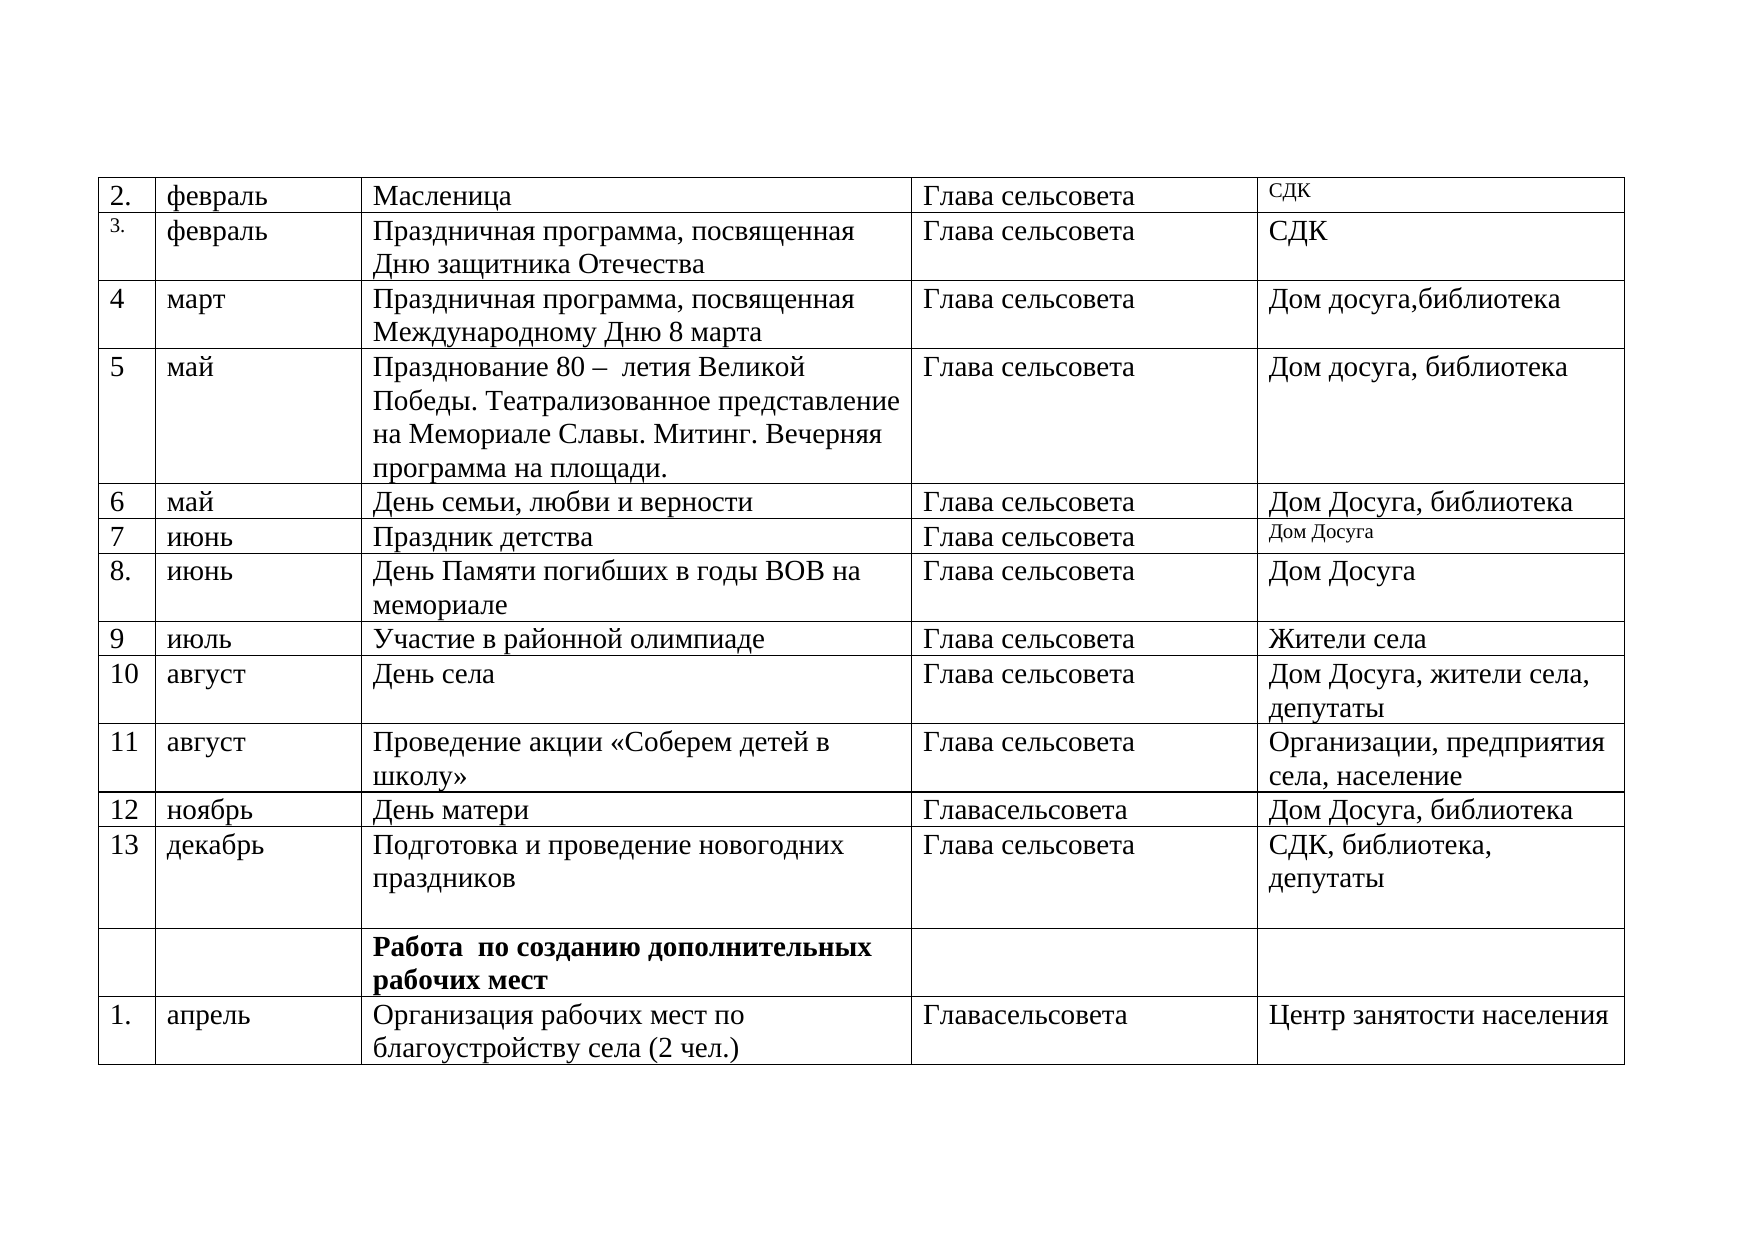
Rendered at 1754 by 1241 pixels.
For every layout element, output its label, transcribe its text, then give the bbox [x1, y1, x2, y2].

table_cell 8. [99, 554, 155, 621]
table_cell Организация рабочих мест по благоустройству села (2 чел.) [362, 997, 911, 1064]
table_cell Дом досуга, библиотека [1258, 349, 1624, 483]
table_cell Глава сельсовета [912, 622, 1257, 655]
table_cell Жители села [1258, 622, 1624, 655]
table_cell Праздник детства [362, 519, 911, 552]
table_cell [912, 929, 1257, 996]
table_cell Дом Досуга, библиотека [1258, 793, 1624, 826]
table_cell 4 [99, 281, 155, 348]
table_cell Подготовка и проведение новогодних праздников [362, 827, 911, 928]
table_cell Праздничная программа, посвященная Дню защитника Отечества [362, 213, 911, 280]
table_cell Праздничная программа, посвященная Международному Дню 8 марта [362, 281, 911, 348]
table_cell 12 [99, 793, 155, 826]
table_cell [99, 929, 155, 996]
table_cell Глава сельсовета [912, 349, 1257, 483]
table_cell Глава сельсовета [912, 554, 1257, 621]
table_cell СДК, библиотека, депутаты [1258, 827, 1624, 928]
table_cell Глава сельсовета [912, 656, 1257, 723]
table_cell февраль [156, 213, 361, 280]
table_cell 10 [99, 656, 155, 723]
table_cell 3. [99, 213, 155, 280]
table_cell август [156, 724, 361, 791]
table_cell Главасельсовета [912, 997, 1257, 1064]
table_cell День матери [362, 793, 911, 826]
table_cell 5 [99, 349, 155, 483]
table_cell Празднование 80 – летия Великой Победы. Театрализованное представление на Мемориале Славы. Митинг. Вечерняя программа на площади. [362, 349, 911, 483]
table_cell Глава сельсовета [912, 213, 1257, 280]
table_cell декабрь [156, 827, 361, 928]
table_cell Глава сельсовета [912, 281, 1257, 348]
table_cell ноябрь [156, 793, 361, 826]
table_cell СДК [1258, 213, 1624, 280]
table_cell Глава сельсовета [912, 519, 1257, 552]
table_cell июнь [156, 519, 361, 552]
table_cell 6 [99, 484, 155, 518]
table_cell Проведение акции «Соберем детей в школу» [362, 724, 911, 791]
table_cell Организации, предприятия села, население [1258, 724, 1624, 791]
table_cell июль [156, 622, 361, 655]
table_cell Дом досуга,библиотека [1258, 281, 1624, 348]
table_cell май [156, 484, 361, 518]
table_cell 13 [99, 827, 155, 928]
table_cell Дом Досуга [1258, 519, 1624, 552]
table_cell 1. [99, 997, 155, 1064]
table_cell Дом Досуга [1258, 554, 1624, 621]
table_cell [1258, 929, 1624, 996]
table_cell [156, 929, 361, 996]
table_cell Дом Досуга, жители села, депутаты [1258, 656, 1624, 723]
table_cell День семьи, любви и верности [362, 484, 911, 518]
table_cell Главасельсовета [912, 793, 1257, 826]
table_cell Работа по созданию дополнительных рабочих мест [362, 929, 911, 996]
table_cell Глава сельсовета [912, 484, 1257, 518]
table_cell День села [362, 656, 911, 723]
table_cell Глава сельсовета [912, 724, 1257, 791]
table_cell Дом Досуга, библиотека [1258, 484, 1624, 518]
table_cell Масленица [362, 178, 911, 212]
table_cell 7 [99, 519, 155, 552]
table_cell март [156, 281, 361, 348]
table_cell 2. [99, 178, 155, 212]
table_cell август [156, 656, 361, 723]
table_cell Глава сельсовета [912, 178, 1257, 212]
table_cell 11 [99, 724, 155, 791]
table_cell май [156, 349, 361, 483]
table_cell июнь [156, 554, 361, 621]
table_cell День Памяти погибших в годы ВОВ на мемориале [362, 554, 911, 621]
table_cell Участие в районной олимпиаде [362, 622, 911, 655]
table_cell 9 [99, 622, 155, 655]
table_cell Центр занятости населения [1258, 997, 1624, 1064]
table_cell Глава сельсовета [912, 827, 1257, 928]
table_cell СДК [1258, 178, 1624, 212]
table_cell февраль [156, 178, 361, 212]
table_cell апрель [156, 997, 361, 1064]
